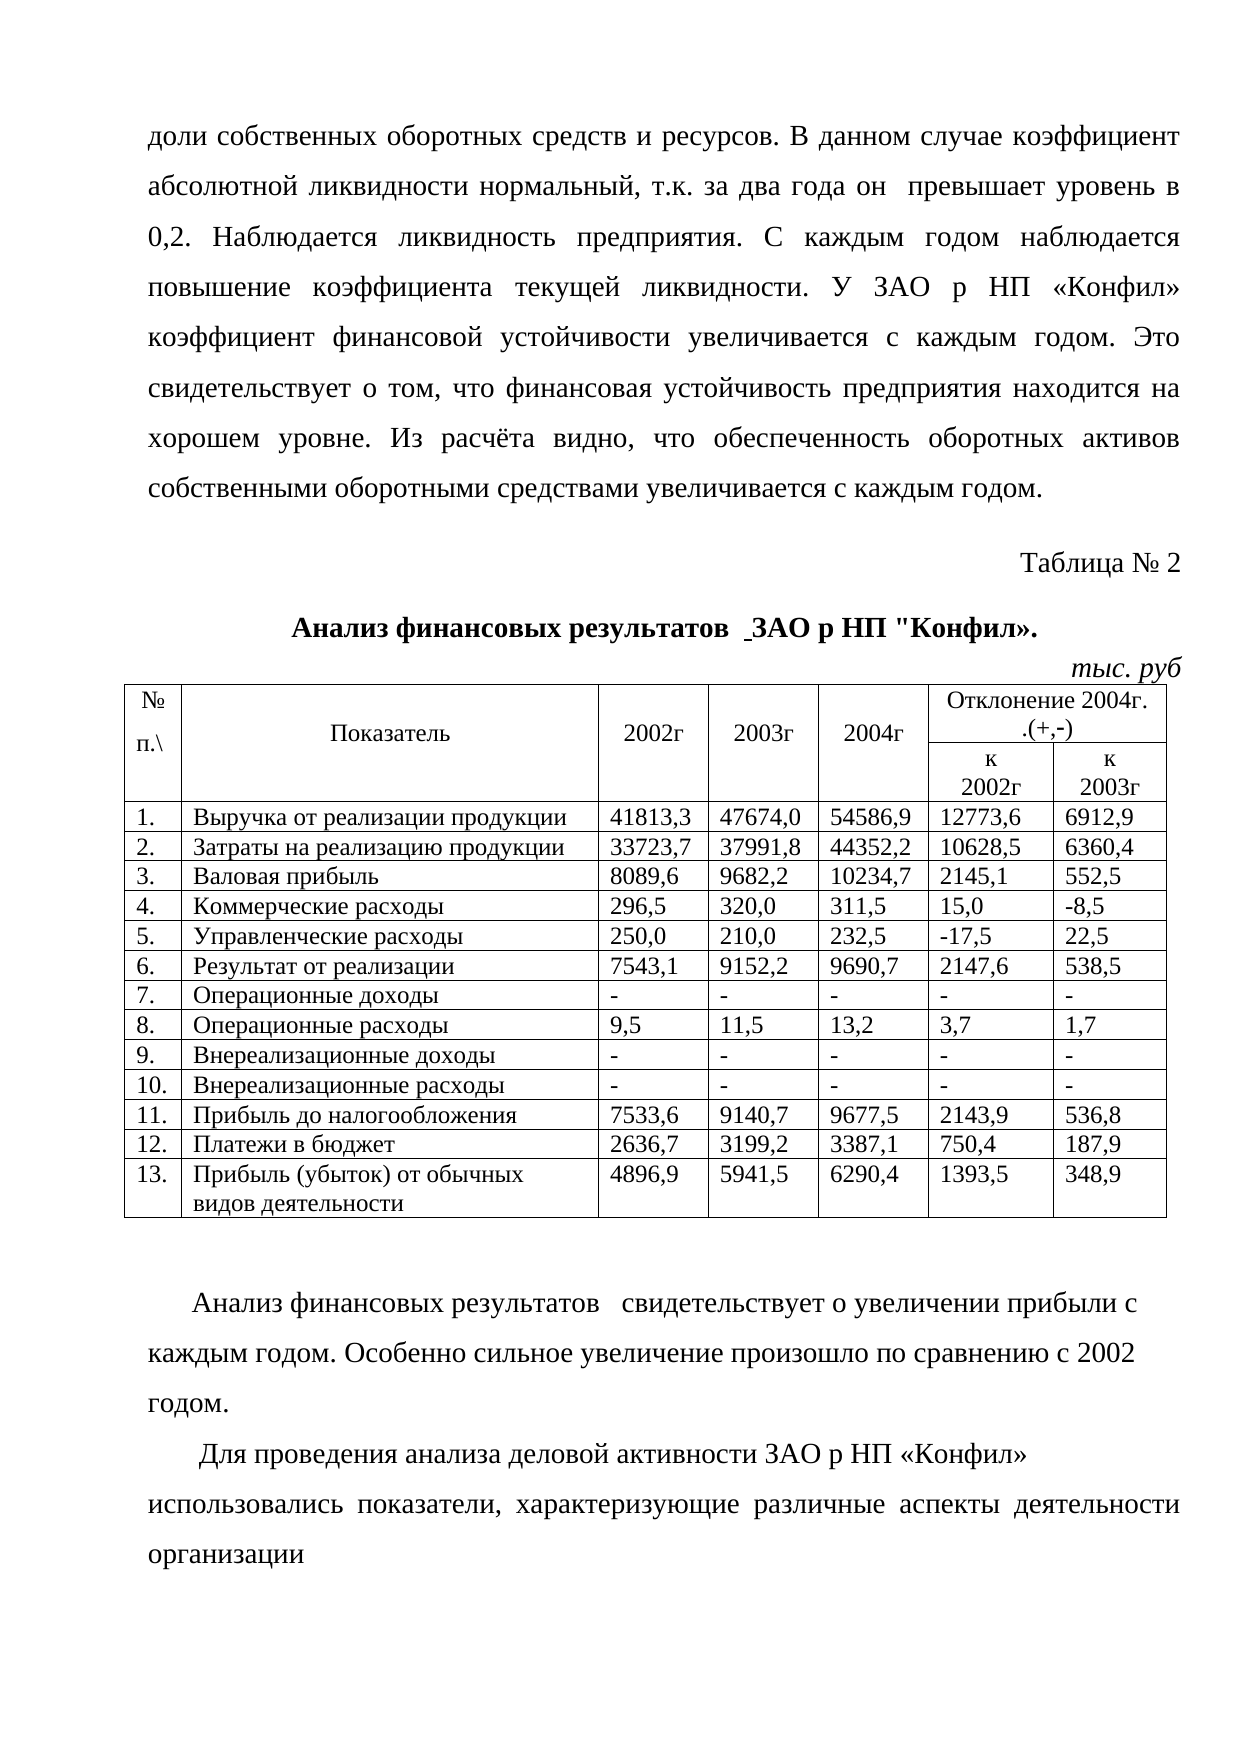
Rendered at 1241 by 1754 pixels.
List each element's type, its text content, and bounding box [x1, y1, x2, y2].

table_cell 3,7 [929, 1010, 1053, 1039]
table_header 2003г [709, 685, 818, 801]
table_cell - [709, 1070, 818, 1099]
table_cell [125, 891, 181, 920]
table_cell 41813,3 [599, 802, 708, 831]
table_cell 232,5 [819, 921, 928, 950]
table_cell 250,0 [599, 921, 708, 950]
table_cell 47674,0 [709, 802, 818, 831]
table_cell 210,0 [709, 921, 818, 950]
table_header № п.\ [125, 685, 181, 801]
table_cell 3387,1 [819, 1130, 928, 1158]
table_cell 9677,5 [819, 1100, 928, 1128]
table_cell 6360,4 [1054, 832, 1166, 860]
table_cell 296,5 [599, 891, 708, 920]
table_cell к 2003г [1054, 743, 1166, 801]
table_cell - [819, 1070, 928, 1099]
table_cell 44352,2 [819, 832, 928, 860]
table_cell 10234,7 [819, 861, 928, 890]
table_cell Операционные расходы [182, 1010, 598, 1039]
table_cell 9690,7 [819, 951, 928, 979]
table_cell 8089,6 [599, 861, 708, 890]
table_cell -17,5 [929, 921, 1053, 950]
table_cell 320,0 [709, 891, 818, 920]
table_cell [125, 832, 181, 860]
table_cell 187,9 [1054, 1130, 1166, 1158]
table_cell 12773,6 [929, 802, 1053, 831]
table_cell - [599, 1040, 708, 1069]
table_cell 750,4 [929, 1130, 1053, 1158]
table_cell 4896,9 [599, 1159, 708, 1217]
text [148, 118, 1181, 504]
table_cell - [929, 981, 1053, 1009]
table_cell 33723,7 [599, 832, 708, 860]
table_cell Внереализационные доходы [182, 1040, 598, 1069]
table_cell Операционные доходы [182, 981, 598, 1009]
table_cell 3199,2 [709, 1130, 818, 1158]
table_cell 22,5 [1054, 921, 1166, 950]
table_cell [125, 921, 181, 950]
text тыс. руб [148, 650, 1181, 684]
text использовались показатели, характеризующие различные аспекты деятельности организации [148, 1486, 1181, 1570]
table_header Отклонение 2004г. .(+,) [929, 685, 1166, 742]
table_cell - [819, 981, 928, 1009]
table_cell [125, 1100, 181, 1128]
table_cell 54586,9 [819, 802, 928, 831]
table_cell - [1054, 981, 1166, 1009]
table_cell 37991,8 [709, 832, 818, 860]
table_cell 7543,1 [599, 951, 708, 979]
table_cell 6290,4 [819, 1159, 928, 1217]
table_cell [125, 951, 181, 979]
table_cell Прибыль до налогообложения [182, 1100, 598, 1128]
subtitle Анализ финансовых результатов ЗАО р НП "Конфил». [148, 610, 1181, 644]
table_cell 6912,9 [1054, 802, 1166, 831]
table_cell -8,5 [1054, 891, 1166, 920]
table_cell 9140,7 [709, 1100, 818, 1128]
table_cell - [929, 1040, 1053, 1069]
table_header 2004г [819, 685, 928, 801]
table_cell - [929, 1070, 1053, 1099]
table_cell Валовая прибыль [182, 861, 598, 890]
table_cell Внереализационные расходы [182, 1070, 598, 1099]
text Для проведения анализа деловой активности ЗАО р НП «Конфил» [148, 1436, 1181, 1469]
table_cell 11,5 [709, 1010, 818, 1039]
table_cell 2143,9 [929, 1100, 1053, 1128]
table_cell 536,8 [1054, 1100, 1166, 1128]
table_cell [125, 861, 181, 890]
table_cell 348,9 [1054, 1159, 1166, 1217]
table_cell 10628,5 [929, 832, 1053, 860]
table_cell [125, 802, 181, 831]
table_cell Затраты на реализацию продукции [182, 832, 598, 860]
table_cell - [1054, 1070, 1166, 1099]
table_cell Платежи в бюджет [182, 1130, 598, 1158]
table_cell 9,5 [599, 1010, 708, 1039]
text Анализ финансовых результатов свидетельствует о увеличении прибыли с каждым годом. Особенно сильное увеличение произошло по сравнению с 2002 годом. [148, 1285, 1181, 1419]
table_cell [125, 1130, 181, 1158]
table_cell - [709, 981, 818, 1009]
table_header Показатель [182, 685, 598, 801]
table_cell 538,5 [1054, 951, 1166, 979]
table_cell - [599, 981, 708, 1009]
subtitle Таблица № 2 [148, 546, 1181, 579]
table_cell - [709, 1040, 818, 1069]
table_cell 552,5 [1054, 861, 1166, 890]
table_cell [125, 1040, 181, 1069]
table_cell 311,5 [819, 891, 928, 920]
table_cell 15,0 [929, 891, 1053, 920]
table_cell Прибыль (убыток) от обычных видов деятельности [182, 1159, 598, 1217]
table_cell 1,7 [1054, 1010, 1166, 1039]
table_cell Управленческие расходы [182, 921, 598, 950]
table_cell - [819, 1040, 928, 1069]
table_cell 2145,1 [929, 861, 1053, 890]
table_cell [125, 1010, 181, 1039]
table_cell Результат от реализации [182, 951, 598, 979]
table_cell 9152,2 [709, 951, 818, 979]
table_cell - [599, 1070, 708, 1099]
table_cell 9682,2 [709, 861, 818, 890]
table_cell [125, 1159, 181, 1217]
table_cell 5941,5 [709, 1159, 818, 1217]
table_cell [125, 981, 181, 1009]
table_cell - [1054, 1040, 1166, 1069]
table_cell 1393,5 [929, 1159, 1053, 1217]
table_cell 13,2 [819, 1010, 928, 1039]
table_cell [125, 1070, 181, 1099]
table_cell к 2002г [929, 743, 1053, 801]
table_header 2002г [599, 685, 708, 801]
table_cell Выручка от реализации продукции [182, 802, 598, 831]
table_cell 2147,6 [929, 951, 1053, 979]
table_cell 2636,7 [599, 1130, 708, 1158]
table_cell Коммерческие расходы [182, 891, 598, 920]
table_cell 7533,6 [599, 1100, 708, 1128]
